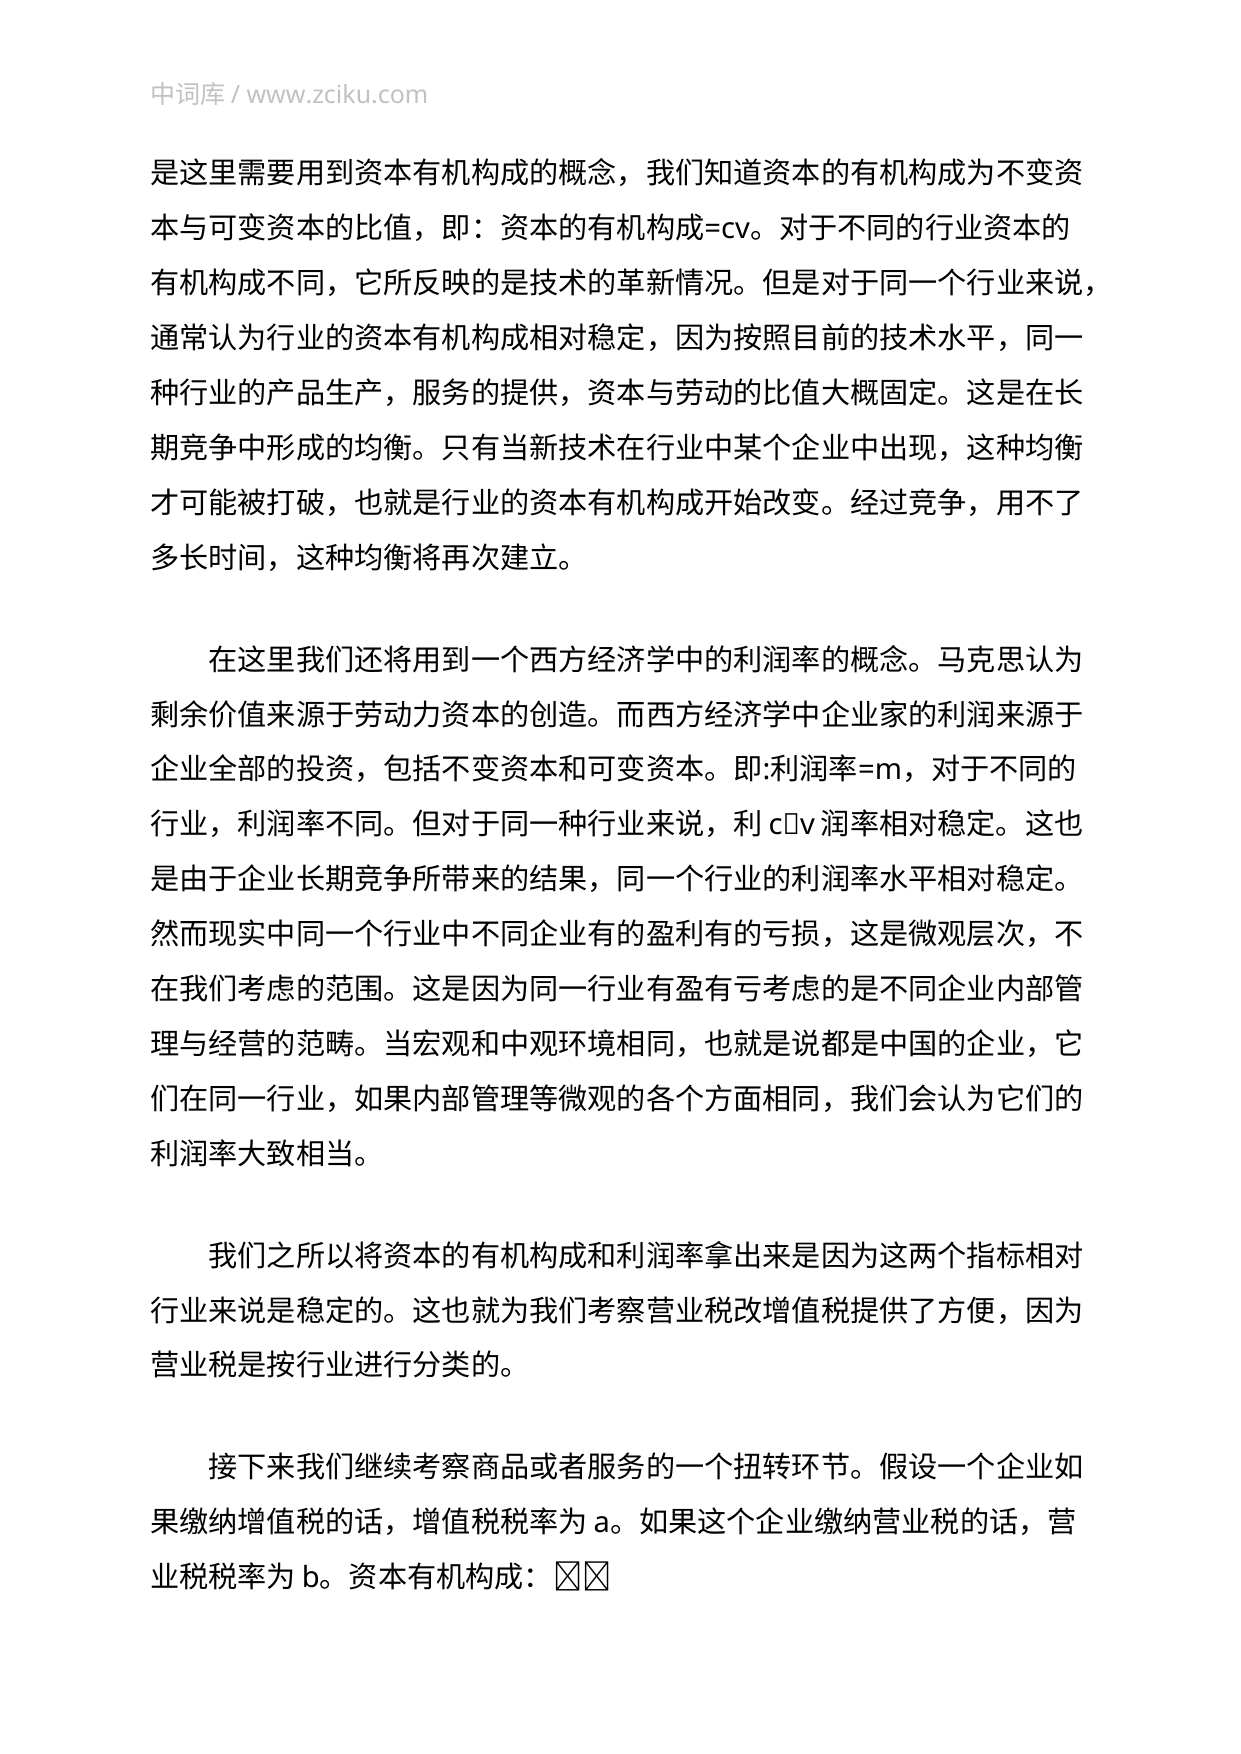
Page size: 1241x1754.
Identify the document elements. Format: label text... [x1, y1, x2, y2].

text 在这里我们还将用到一个西方经济学中的利润率的概念。马克思认为剩余价值来源于劳动力资本的创造。而西方经济学中企业家的利润来源于企业全部的投资，包括不变资本和可变资本。即:利润率=m，对于不同的行业，利润率不同。但对于同一种行业来说，利cv润率相对稳定。这也是由于企业长期竞争所带来的结果，同一个行业的利润率水平相对稳定。然而现实中同一个行业中不同企业有的盈利有的亏损，这是微观层次，不在我们考虑的范围。这是因为同一行业有盈有亏考虑的是不同企业内部管理与经营的范畴。当宏观和中观环境相同，也就是说都是中国的企业，它们在同一行业，如果内部管理等微观的各个方面相同，我们会认为它们的利润率大致相当。 [150, 636, 1090, 1173]
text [150, 150, 1090, 577]
text 接下来我们继续考察商品或者服务的一个扭转环节。假设一个企业如果缴纳增值税的话，增值税税率为a。如果这个企业缴纳营业税的话，营业税税率为b。资本有机构成： [150, 1444, 1090, 1596]
text 我们之所以将资本的有机构成和利润率拿出来是因为这两个指标相对行业来说是稳定的。这也就为我们考察营业税改增值税提供了方便，因为营业税是按行业进行分类的。 [150, 1232, 1090, 1384]
